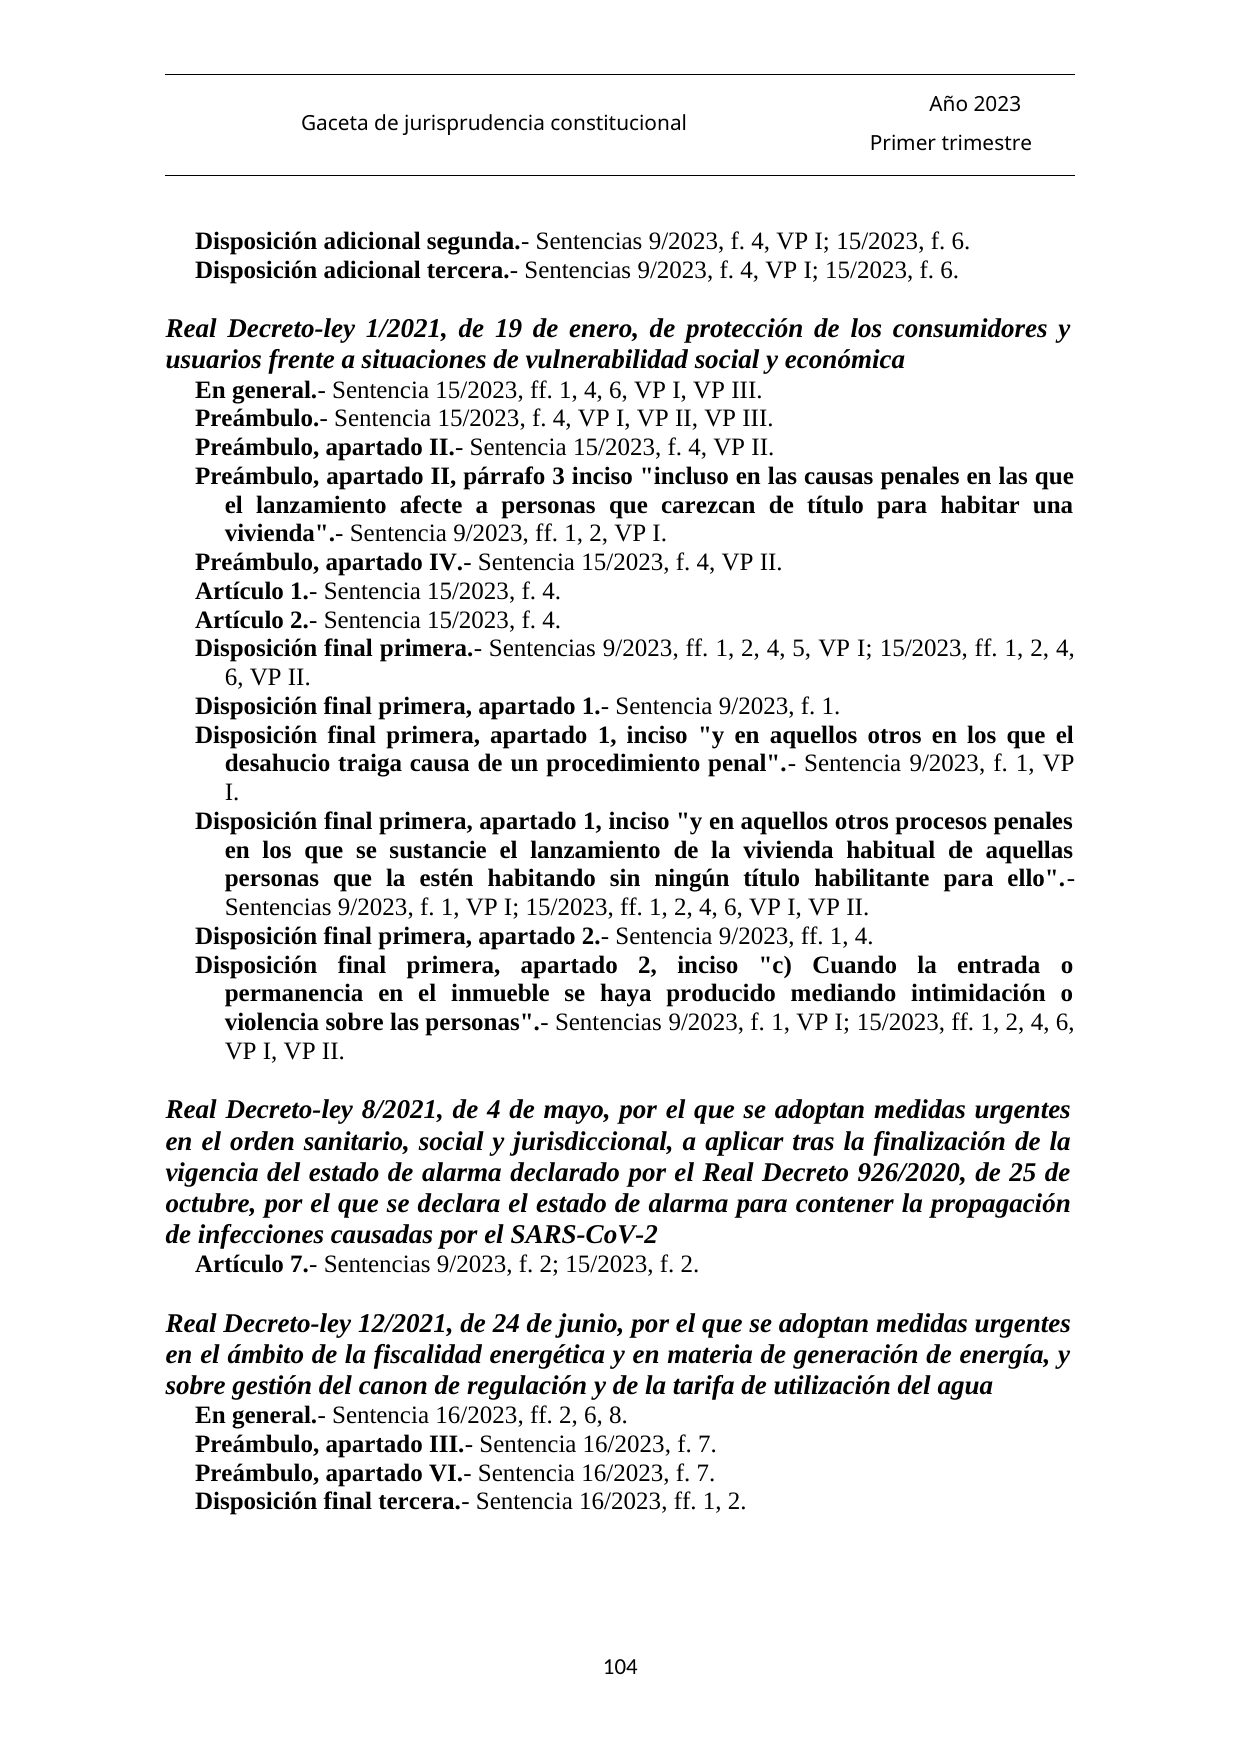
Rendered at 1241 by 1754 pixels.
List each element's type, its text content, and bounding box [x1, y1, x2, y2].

text Disposición final primera, apartado 1, inciso "y en aquellos otros procesos penales en los que se sustancie el lanzamiento de la vivienda habitual de aquellas personas que la estén habitando sin ningún título habilitante para ello".- Sentencias 9/2023, f. 1, VP I; 15/2023, ff. 1, 2, 4, 6, VP I, VP II. [195, 806, 1075, 921]
text Preámbulo, apartado III.- Sentencia 16/2023, f. 7. [195, 1429, 1075, 1458]
text Disposición final primera, apartado 2, inciso "c) Cuando la entrada o permanencia en el inmueble se haya producido mediando intimidación o violencia sobre las personas".- Sentencias 9/2023, f. 1, VP I; 15/2023, ff. 1, 2, 4, 6, VP I, VP II. [195, 950, 1075, 1065]
text Real Decreto-ley 1/2021, de 19 de enero, de protección de los consumidores y usuarios frente a situaciones de vulnerabilidad social y económica [165, 312, 1075, 375]
text Disposición adicional tercera.- Sentencias 9/2023, f. 4, VP I; 15/2023, f. 6. [195, 255, 1075, 284]
text Preámbulo, apartado II.- Sentencia 15/2023, f. 4, VP II. [195, 432, 1075, 461]
text Preámbulo, apartado VI.- Sentencia 16/2023, f. 7. [195, 1458, 1075, 1486]
text Artículo 7.- Sentencias 9/2023, f. 2; 15/2023, f. 2. [195, 1249, 1075, 1278]
text Disposición final tercera.- Sentencia 16/2023, ff. 1, 2. [195, 1486, 1075, 1515]
text Preámbulo, apartado II, párrafo 3 inciso "incluso en las causas penales en las que el lanzamiento afecte a personas que carezcan de título para habitar una vivienda".- Sentencia 9/2023, ff. 1, 2, VP I. [195, 461, 1075, 547]
text Preámbulo, apartado IV.- Sentencia 15/2023, f. 4, VP II. [195, 547, 1075, 576]
text Disposición final primera, apartado 1.- Sentencia 9/2023, f. 1. [195, 691, 1075, 720]
text Disposición final primera, apartado 1, inciso "y en aquellos otros en los que el desahucio traiga causa de un procedimiento penal".- Sentencia 9/2023, f. 1, VP I. [195, 720, 1075, 806]
text Preámbulo.- Sentencia 15/2023, f. 4, VP I, VP II, VP III. [195, 403, 1075, 432]
text Disposición adicional segunda.- Sentencias 9/2023, f. 4, VP I; 15/2023, f. 6. [195, 226, 1075, 255]
text Disposición final primera.- Sentencias 9/2023, ff. 1, 2, 4, 5, VP I; 15/2023, ff. 1, 2, 4, 6, VP II. [195, 633, 1075, 691]
text Real Decreto-ley 12/2021, de 24 de junio, por el que se adoptan medidas urgentes en el ámbito de la fiscalidad energética y en materia de generación de energía, y sobre gestión del canon de regulación y de la tarifa de utilización del agua [165, 1307, 1075, 1400]
text Disposición final primera, apartado 2.- Sentencia 9/2023, ff. 1, 4. [195, 921, 1075, 950]
text En general.- Sentencia 15/2023, ff. 1, 4, 6, VP I, VP III. [195, 375, 1075, 403]
text Artículo 1.- Sentencia 15/2023, f. 4. [195, 576, 1075, 605]
text En general.- Sentencia 16/2023, ff. 2, 6, 8. [195, 1400, 1075, 1429]
text Real Decreto-ley 8/2021, de 4 de mayo, por el que se adoptan medidas urgentes en el orden sanitario, social y jurisdiccional, a aplicar tras la finalización de la vigencia del estado de alarma declarado por el Real Decreto 926/2020, de 25 de octubre, por el que se declara el estado de alarma para contener la propagación de infecciones causadas por el SARS-CoV-2 [165, 1093, 1075, 1249]
text Artículo 2.- Sentencia 15/2023, f. 4. [195, 605, 1075, 633]
